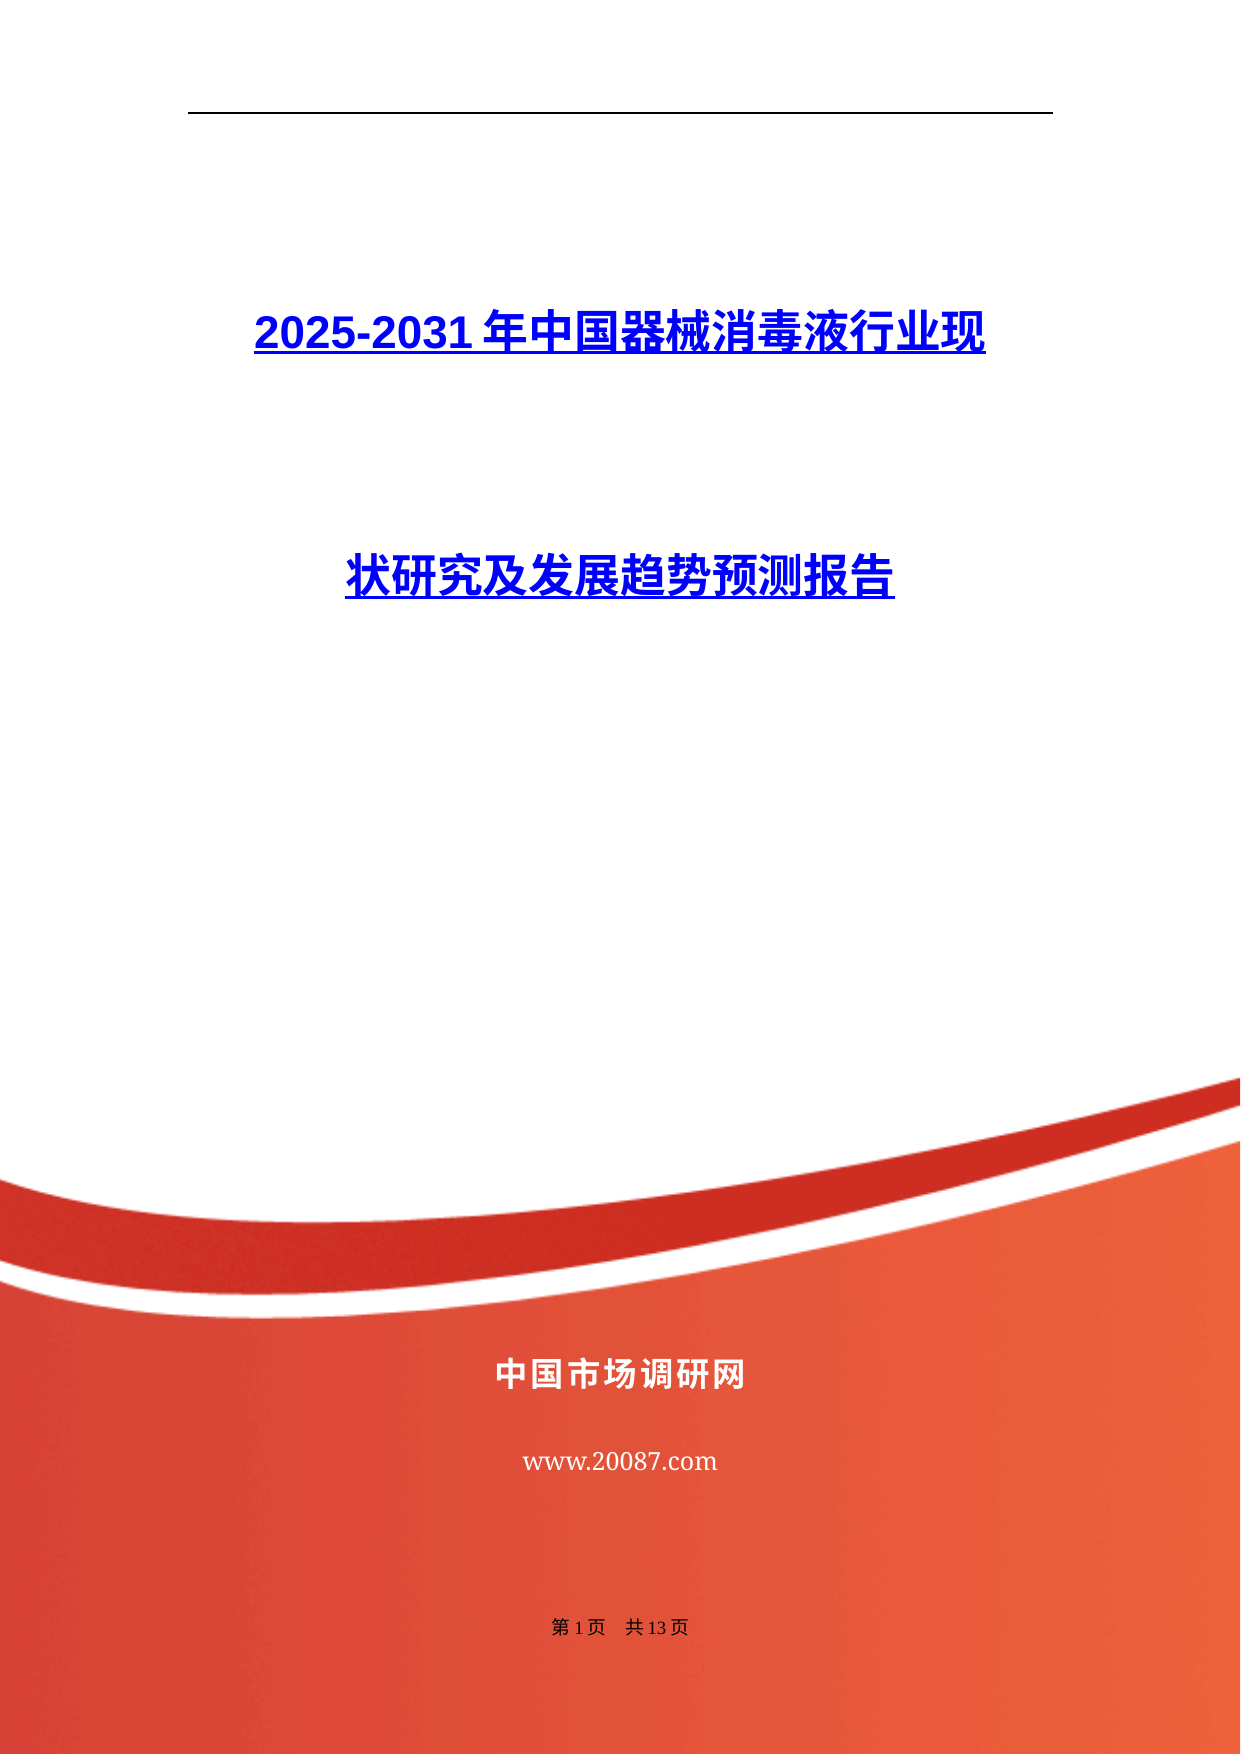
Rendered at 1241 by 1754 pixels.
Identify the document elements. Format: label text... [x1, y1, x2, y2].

table_header 2025-2031年中国器械消毒液行业现状研究及发展趋势预测报告 [188, 207, 1053, 773]
subtitle 中国市场调研网 [187, 1339, 1053, 1404]
picture [0, 1006, 1241, 1754]
text www.20087.com [187, 1428, 1053, 1493]
